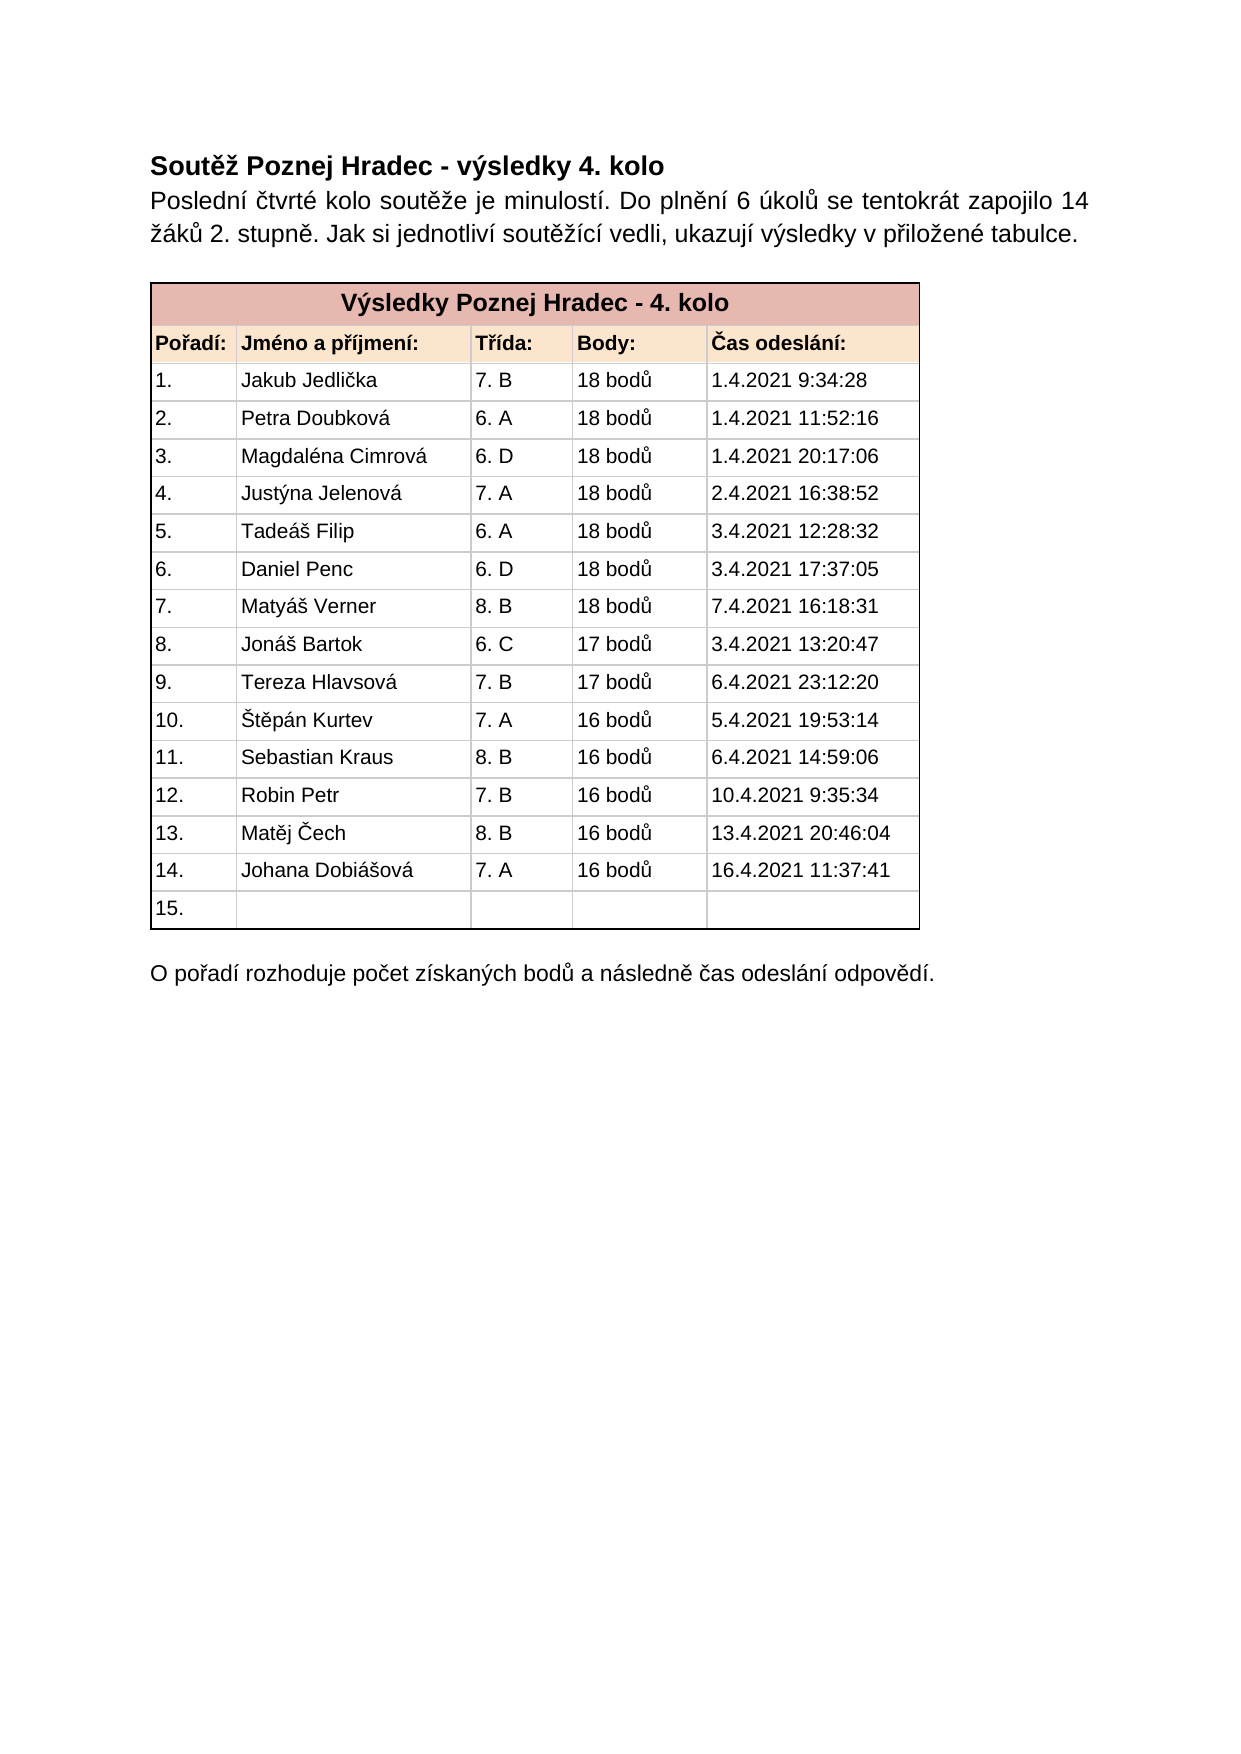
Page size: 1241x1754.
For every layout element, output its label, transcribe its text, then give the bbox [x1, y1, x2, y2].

table_cell 18 bodů [573, 515, 706, 551]
table_cell [472, 892, 572, 928]
table_cell 7. B [472, 364, 572, 400]
table_cell 6. A [472, 402, 572, 438]
table_cell 1. [152, 364, 236, 400]
table_cell 17 bodů [573, 666, 706, 702]
table_cell 6. A [472, 515, 572, 551]
table_cell 6.4.2021 14:59:06 [708, 741, 919, 777]
table_cell 6. [152, 553, 236, 589]
table_cell Třída: [472, 326, 572, 362]
table_cell 18 bodů [573, 553, 706, 589]
table_cell 16 bodů [573, 703, 706, 739]
table_cell Magdaléna Cimrová [237, 440, 470, 476]
table_cell 7.4.2021 16:18:31 [708, 590, 919, 626]
text O pořadí rozhoduje počet získaných bodů a následně čas odeslání odpovědí. [150, 960, 1090, 986]
table_cell Body: [573, 326, 706, 362]
table_cell Petra Doubková [237, 402, 470, 438]
table_header Výsledky Poznej Hradec - 4. kolo [152, 284, 919, 325]
table_cell Sebastian Kraus [237, 741, 470, 777]
table_cell 18 bodů [573, 364, 706, 400]
table_cell 3.4.2021 13:20:47 [708, 628, 919, 664]
table_cell 9. [152, 666, 236, 702]
table_cell 14. [152, 854, 236, 890]
table_cell 8. B [472, 817, 572, 853]
table_cell 10.4.2021 9:35:34 [708, 779, 919, 815]
table_cell 16 bodů [573, 741, 706, 777]
table_cell Pořadí: [152, 326, 236, 362]
table_cell 15. [152, 892, 236, 928]
table_cell 18 bodů [573, 402, 706, 438]
table_cell 8. B [472, 590, 572, 626]
table_cell 16.4.2021 11:37:41 [708, 854, 919, 890]
table_cell 5. [152, 515, 236, 551]
text Poslední čtvrté kolo soutěže je minulostí. Do plnění 6 úkolů se tentokrát zapojilo 14 žáků 2. stupně. Jak si jednotliví soutěžící vedli, ukazují výsledky v přiložené tabulce. [150, 186, 1090, 248]
table_cell Jonáš Bartok [237, 628, 470, 664]
table_cell 8. B [472, 741, 572, 777]
table_cell Jakub Jedlička [237, 364, 470, 400]
table_cell 7. [152, 590, 236, 626]
table_cell 5.4.2021 19:53:14 [708, 703, 919, 739]
table_cell 1.4.2021 9:34:28 [708, 364, 919, 400]
table_cell 7. B [472, 779, 572, 815]
table_cell 3.4.2021 17:37:05 [708, 553, 919, 589]
table_cell Čas odeslání: [708, 326, 919, 362]
table_cell [573, 892, 706, 928]
table_cell [237, 892, 470, 928]
table_cell Tadeáš Filip [237, 515, 470, 551]
table_cell 3.4.2021 12:28:32 [708, 515, 919, 551]
table_cell Johana Dobiášová [237, 854, 470, 890]
table_cell 4. [152, 477, 236, 513]
table_cell 6. D [472, 553, 572, 589]
table_cell 6.4.2021 23:12:20 [708, 666, 919, 702]
table_cell Matyáš Verner [237, 590, 470, 626]
table_cell 6. C [472, 628, 572, 664]
table_cell 13. [152, 817, 236, 853]
table_cell Daniel Penc [237, 553, 470, 589]
table_cell 3. [152, 440, 236, 476]
table_cell [708, 892, 919, 928]
table_cell 2.4.2021 16:38:52 [708, 477, 919, 513]
table_cell 10. [152, 703, 236, 739]
table_cell Tereza Hlavsová [237, 666, 470, 702]
table_cell 12. [152, 779, 236, 815]
text Soutěž Poznej Hradec - výsledky 4. kolo [150, 150, 1090, 181]
table_cell 18 bodů [573, 477, 706, 513]
table_cell Štěpán Kurtev [237, 703, 470, 739]
table_cell 7. B [472, 666, 572, 702]
table_cell 18 bodů [573, 440, 706, 476]
table_cell Matěj Čech [237, 817, 470, 853]
table_cell 7. A [472, 854, 572, 890]
table_cell 7. A [472, 703, 572, 739]
table_cell 1.4.2021 20:17:06 [708, 440, 919, 476]
table_cell 16 bodů [573, 817, 706, 853]
table_cell 16 bodů [573, 779, 706, 815]
table_cell Robin Petr [237, 779, 470, 815]
table_cell 6. D [472, 440, 572, 476]
table_cell 7. A [472, 477, 572, 513]
table_cell 17 bodů [573, 628, 706, 664]
table_cell 8. [152, 628, 236, 664]
table_cell 13.4.2021 20:46:04 [708, 817, 919, 853]
table_cell 18 bodů [573, 590, 706, 626]
table_cell Justýna Jelenová [237, 477, 470, 513]
table_cell Jméno a příjmení: [237, 326, 470, 362]
table_cell 2. [152, 402, 236, 438]
table_cell 16 bodů [573, 854, 706, 890]
table_cell 11. [152, 741, 236, 777]
table_cell 1.4.2021 11:52:16 [708, 402, 919, 438]
